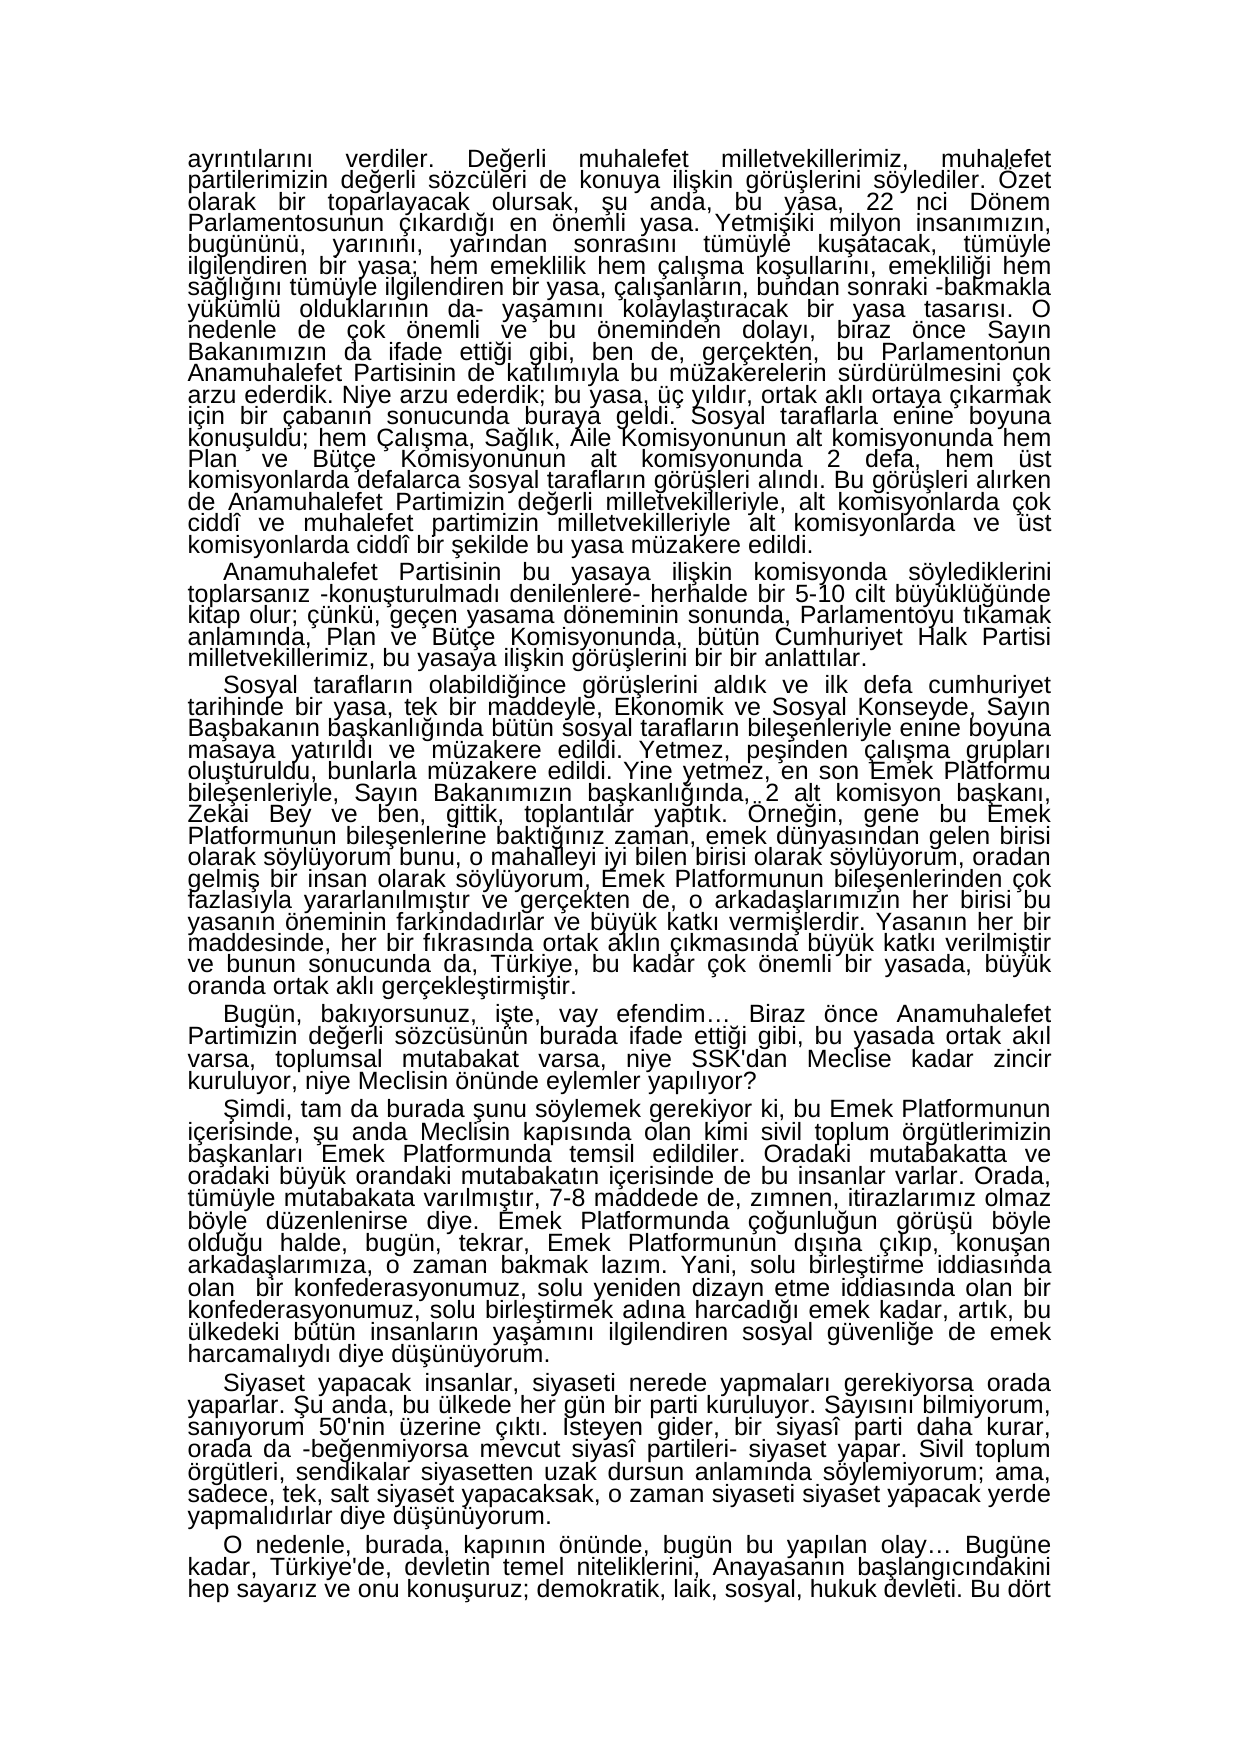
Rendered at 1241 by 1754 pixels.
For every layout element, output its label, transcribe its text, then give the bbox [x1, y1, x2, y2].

text Bugün, bakıyorsunuz, işte, vay efendim… Biraz önce Anamuhalefet Partimizin değerli sözcüsünün burada ifade ettiği gibi, bu yasada ortak akıl varsa, toplumsal mutabakat varsa, niye SSK'dan Meclise kadar zincir kuruluyor, niye Meclisin önünde eylemler yapılıyor? [187, 1005, 1053, 1094]
text Sosyal tarafların olabildiğince görüşlerini aldık ve ilk defa cumhuriyet tarihinde bir yasa, tek bir maddeyle, Ekonomik ve Sosyal Konseyde, Sayın Başbakanın başkanlığında bütün sosyal tarafların bileşenleriyle enine boyuna masaya yatırıldı ve müzakere edildi. Yetmez, peşinden çalışma grupları oluşturuldu, bunlarla müzakere edildi. Yine yetmez, en son Emek Platformu bileşenleriyle, Sayın Bakanımızın başkanlığında, 2 alt komisyon başkanı, Zekai Bey ve ben, gittik, toplantılar yaptık. Örneğin, gene bu Emek Platformunun bileşenlerine baktığınız zaman, emek dünyasından gelen birisi olarak söylüyorum bunu, o mahalleyi iyi bilen birisi olarak söylüyorum, oradan gelmiş bir insan olarak söylüyorum, Emek Platformunun bileşenlerinden çok fazlasıyla yararlanılmıştır ve gerçekten de, o arkadaşlarımızın her birisi bu yasanın öneminin farkındadırlar ve büyük katkı vermişlerdir. Yasanın her bir maddesinde, her bir fıkrasında ortak aklın çıkmasında büyük katkı verilmiştir ve bunun sonucunda da, Türkiye, bu kadar çok önemli bir yasada, büyük oranda ortak aklı gerçekleştirmiştir. [187, 677, 1053, 999]
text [187, 1535, 1053, 1602]
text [187, 150, 1053, 558]
text Şimdi, tam da burada şunu söylemek gerekiyor ki, bu Emek Platformunun içerisinde, şu anda Meclisin kapısında olan kimi sivil toplum örgütlerimizin başkanları Emek Platformunda temsil edildiler. Oradaki mutabakatta ve oradaki büyük orandaki mutabakatın içerisinde de bu insanlar varlar. Orada, tümüyle mutabakata varılmıştır, 7-8 maddede de, zımnen, itirazlarımız olmaz böyle düzenlenirse diye. Emek Platformunda çoğunluğun görüşü böyle olduğu halde, bugün, tekrar, Emek Platformunun dışına çıkıp, konuşan arkadaşlarımıza, o zaman bakmak lazım. Yani, solu birleştirme iddiasında olan bir konfederasyonumuz, solu yeniden dizayn etme iddiasında olan bir konfederasyonumuz, solu birleştirmek adına harcadığı emek kadar, artık, bu ülkedeki bütün insanların yaşamını ilgilendiren sosyal güvenliğe de emek harcamalıydı diye düşünüyorum. [187, 1100, 1053, 1367]
text Siyaset yapacak insanlar, siyaseti nerede yapmaları gerekiyorsa orada yaparlar. Şu anda, bu ülkede her gün bir parti kuruluyor. Sayısını bilmiyorum, sanıyorum 50'nin üzerine çıktı. İsteyen gider, bir siyasî parti daha kurar, orada da -beğenmiyorsa mevcut siyasî partileri- siyaset yapar. Sivil toplum örgütleri, sendikalar siyasetten uzak dursun anlamında söylemiyorum; ama, sadece, tek, salt siyaset yapacaksak, o zaman siyaseti siyaset yapacak yerde yapmalıdırlar diye düşünüyorum. [187, 1373, 1053, 1529]
text Anamuhalefet Partisinin bu yasaya ilişkin komisyonda söylediklerini toplarsanız -konuşturulmadı denilenlere- herhalde bir 5-10 cilt büyüklüğünde kitap olur; çünkü, geçen yasama döneminin sonunda, Parlamentoyu tıkamak anlamında, Plan ve Bütçe Komisyonunda, bütün Cumhuriyet Halk Partisi milletvekillerimiz, bu yasaya ilişkin görüşlerini bir bir anlattılar. [187, 564, 1053, 671]
